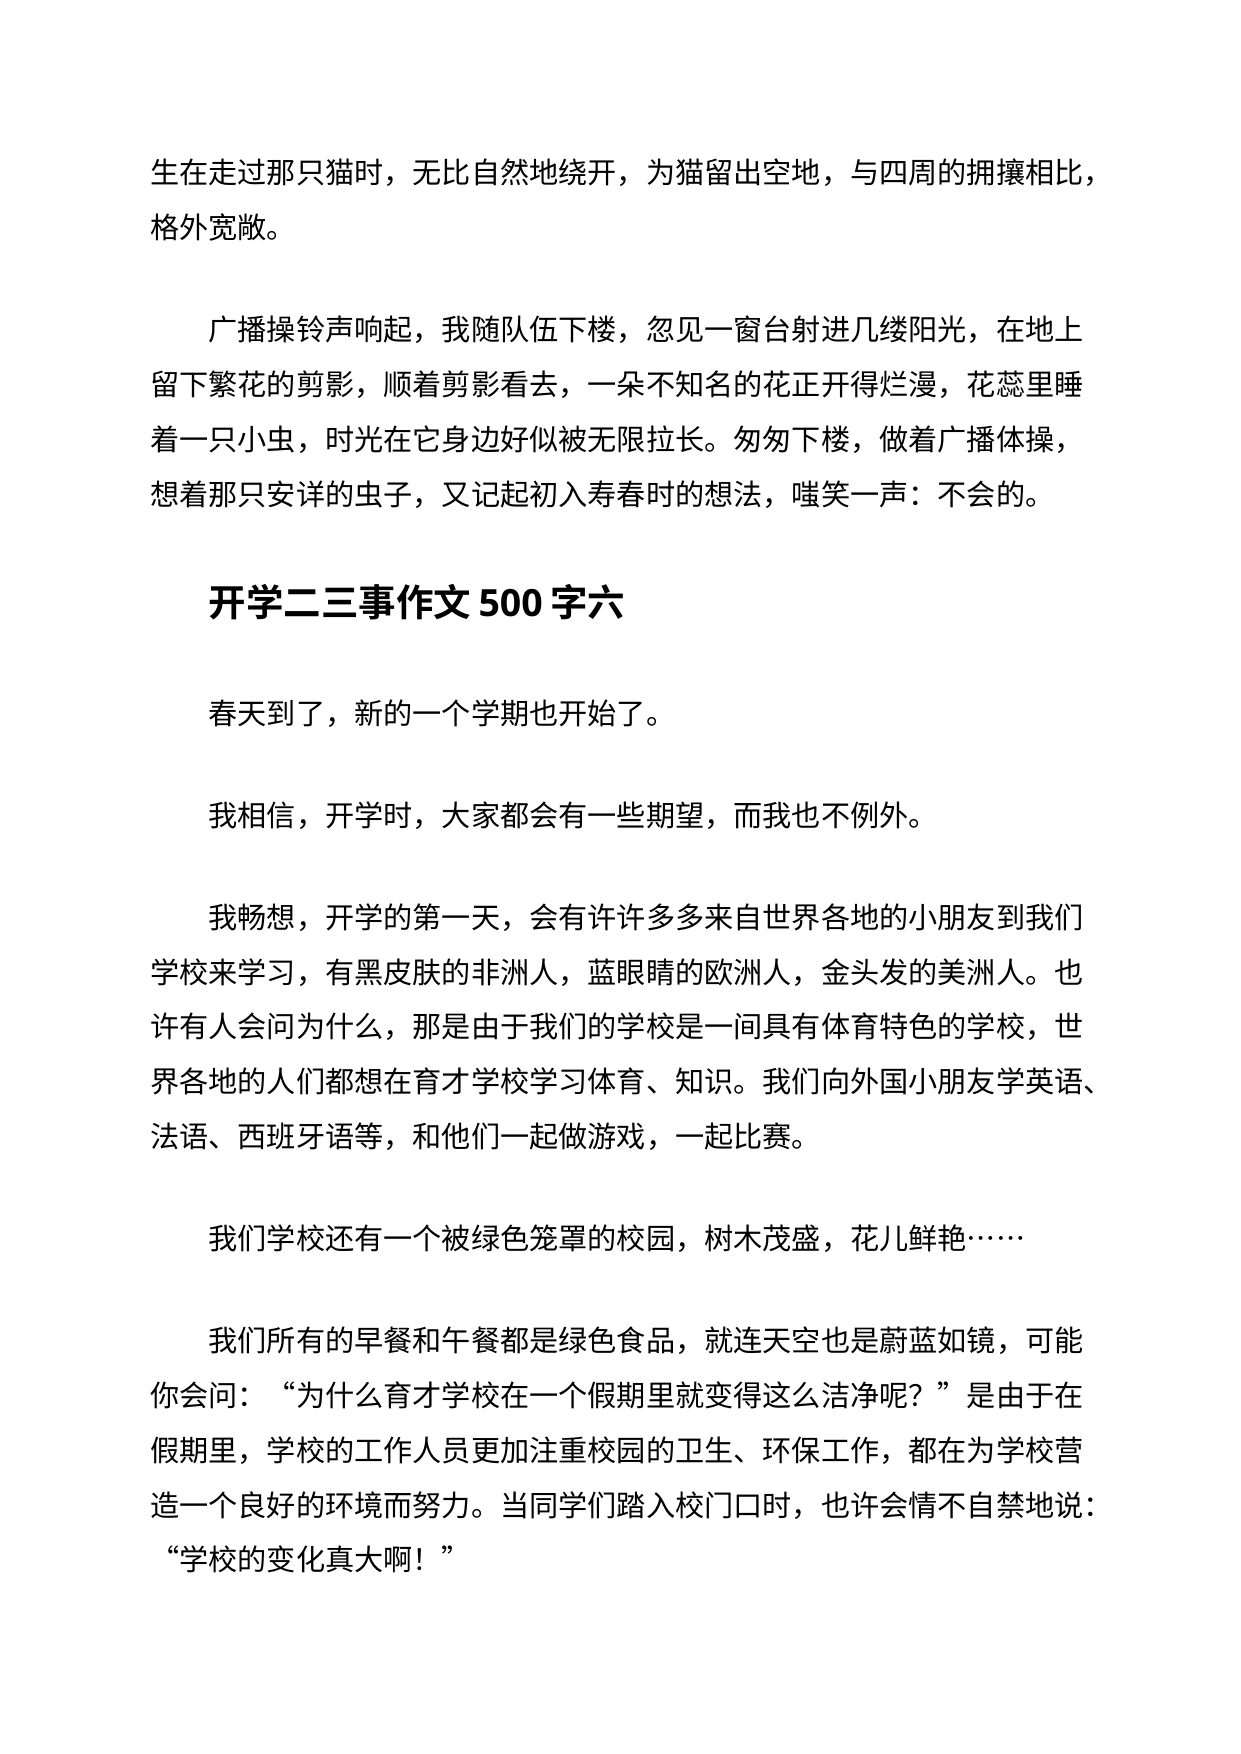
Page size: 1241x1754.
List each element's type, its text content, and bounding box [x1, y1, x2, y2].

text 我们所有的早餐和午餐都是绿色食品，就连天空也是蔚蓝如镜，可能你会问：“为什么育才学校在一个假期里就变得这么洁净呢？”是由于在假期里，学校的工作人员更加注重校园的卫生、环保工作，都在为学校营造一个良好的环境而努力。当同学们踏入校门口时，也许会情不自禁地说：“学校的变化真大啊！” [150, 1317, 1090, 1579]
text 广播操铃声响起，我随队伍下楼，忽见一窗台射进几缕阳光，在地上留下繁花的剪影，顺着剪影看去，一朵不知名的花正开得烂漫，花蕊里睡着一只小虫，时光在它身边好似被无限拉长。匆匆下楼，做着广播体操，想着那只安详的虫子，又记起初入寿春时的想法，嗤笑一声：不会的。 [150, 307, 1090, 514]
text 我畅想，开学的第一天，会有许许多多来自世界各地的小朋友到我们学校来学习，有黑皮肤的非洲人，蓝眼睛的欧洲人，金头发的美洲人。也许有人会问为什么，那是由于我们的学校是一间具有体育特色的学校，世界各地的人们都想在育才学校学习体育、知识。我们向外国小朋友学英语、法语、西班牙语等，和他们一起做游戏，一起比赛。 [150, 894, 1090, 1156]
text 开学二三事作文500字六 [150, 573, 1090, 628]
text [150, 150, 1090, 247]
text 我们学校还有一个被绿色笼罩的校园，树木茂盛，花儿鲜艳…… [150, 1216, 1090, 1258]
text 春天到了，新的一个学期也开始了。 [150, 691, 1090, 733]
text 我相信，开学时，大家都会有一些期望，而我也不例外。 [150, 792, 1090, 835]
